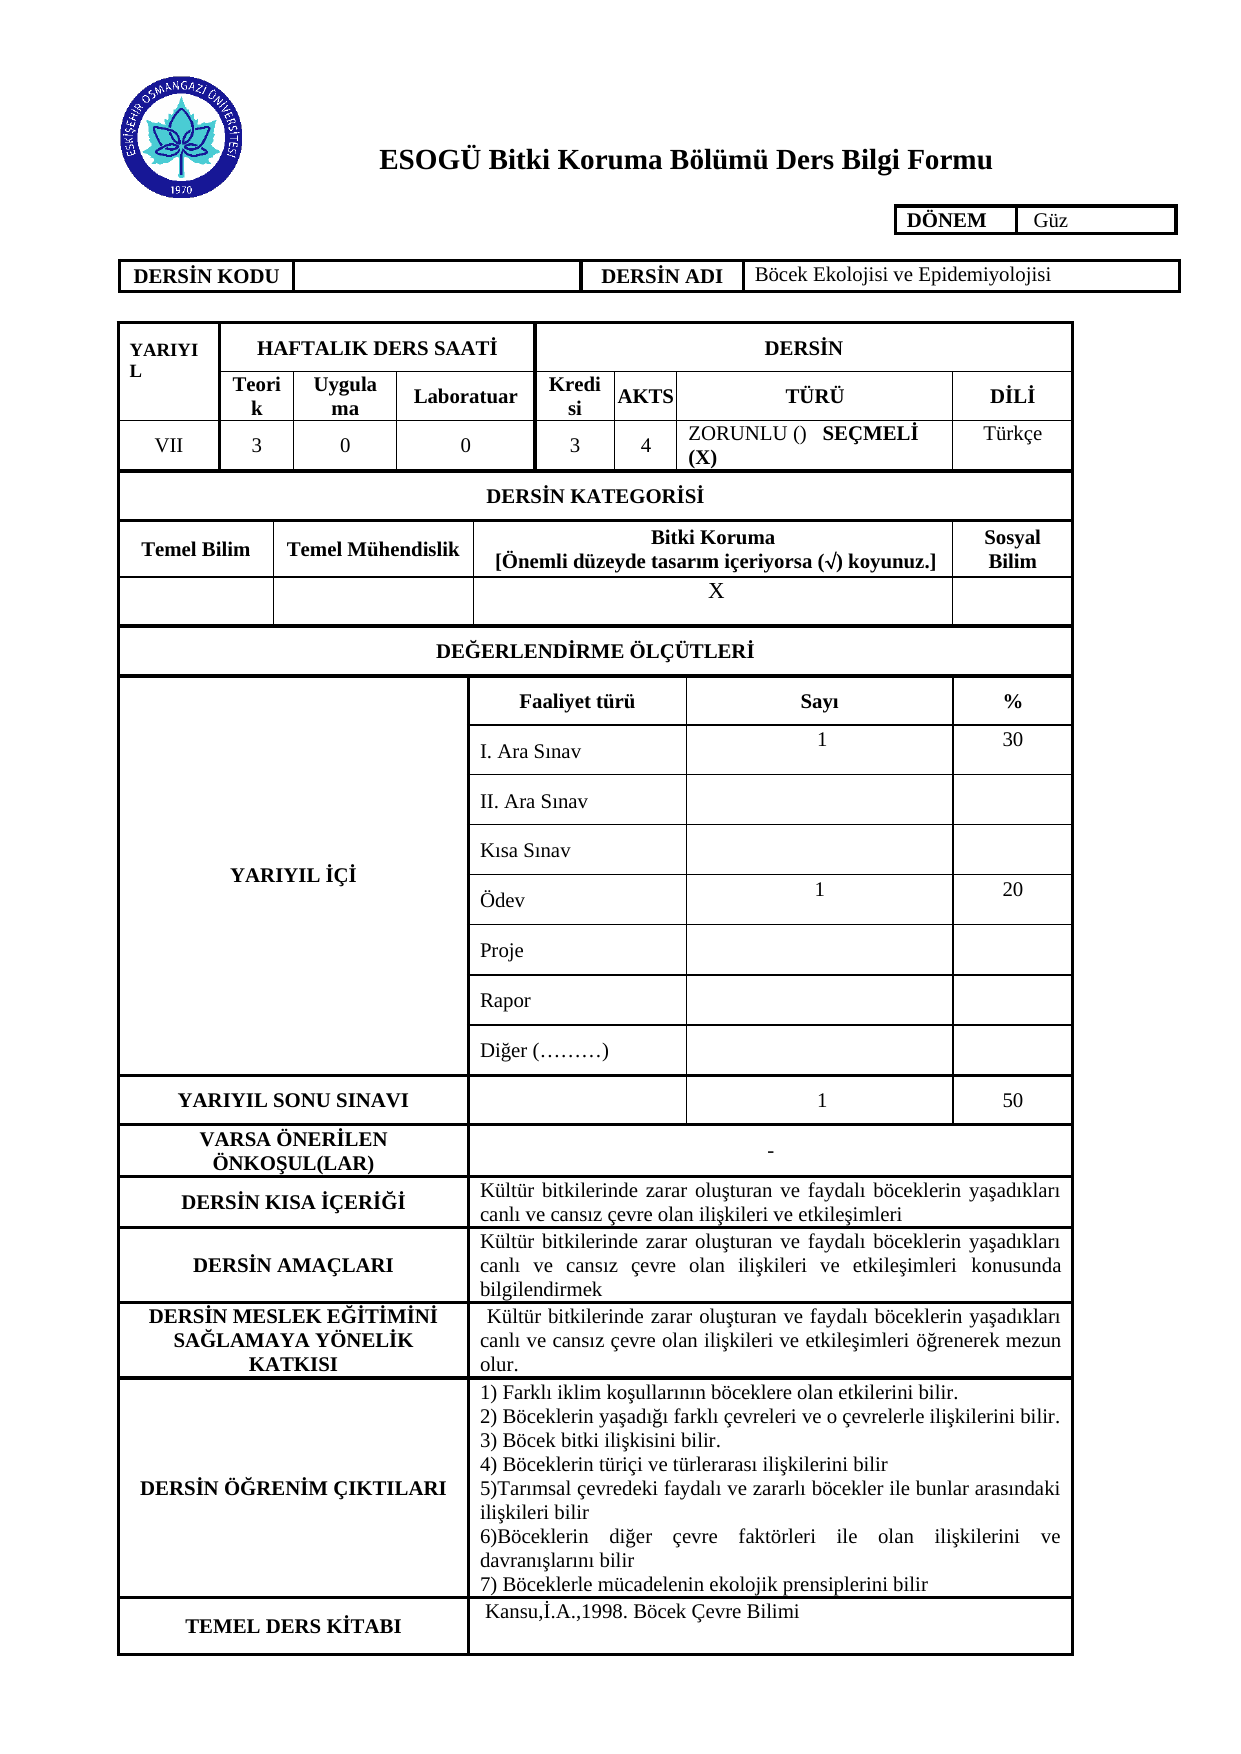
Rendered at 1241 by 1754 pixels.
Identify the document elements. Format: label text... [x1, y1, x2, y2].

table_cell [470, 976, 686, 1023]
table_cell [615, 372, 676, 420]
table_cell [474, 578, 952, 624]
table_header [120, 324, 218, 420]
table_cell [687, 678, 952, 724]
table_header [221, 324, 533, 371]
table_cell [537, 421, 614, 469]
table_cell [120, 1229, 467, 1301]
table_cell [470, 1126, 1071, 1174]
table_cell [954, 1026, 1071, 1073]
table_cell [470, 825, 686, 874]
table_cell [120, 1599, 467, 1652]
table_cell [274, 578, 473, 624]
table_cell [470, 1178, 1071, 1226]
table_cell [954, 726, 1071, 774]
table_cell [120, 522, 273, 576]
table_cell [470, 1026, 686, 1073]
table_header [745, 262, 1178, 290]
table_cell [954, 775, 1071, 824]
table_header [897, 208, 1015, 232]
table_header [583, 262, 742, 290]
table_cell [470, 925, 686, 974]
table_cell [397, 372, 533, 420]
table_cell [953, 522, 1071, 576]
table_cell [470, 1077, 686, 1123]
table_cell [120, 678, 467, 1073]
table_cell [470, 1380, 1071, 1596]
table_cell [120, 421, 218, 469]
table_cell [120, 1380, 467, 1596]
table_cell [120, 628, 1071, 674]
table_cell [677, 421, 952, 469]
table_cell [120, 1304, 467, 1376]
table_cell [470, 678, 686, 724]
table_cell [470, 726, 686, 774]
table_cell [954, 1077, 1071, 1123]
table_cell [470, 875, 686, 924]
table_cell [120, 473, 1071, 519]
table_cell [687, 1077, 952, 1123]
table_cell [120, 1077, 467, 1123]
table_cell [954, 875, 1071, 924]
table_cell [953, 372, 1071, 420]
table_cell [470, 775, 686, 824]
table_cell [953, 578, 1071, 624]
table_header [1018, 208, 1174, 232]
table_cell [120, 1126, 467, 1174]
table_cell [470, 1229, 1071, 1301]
text ESOGÜ Bitki Koruma Bölümü Ders Bilgi Formu [244, 142, 1122, 176]
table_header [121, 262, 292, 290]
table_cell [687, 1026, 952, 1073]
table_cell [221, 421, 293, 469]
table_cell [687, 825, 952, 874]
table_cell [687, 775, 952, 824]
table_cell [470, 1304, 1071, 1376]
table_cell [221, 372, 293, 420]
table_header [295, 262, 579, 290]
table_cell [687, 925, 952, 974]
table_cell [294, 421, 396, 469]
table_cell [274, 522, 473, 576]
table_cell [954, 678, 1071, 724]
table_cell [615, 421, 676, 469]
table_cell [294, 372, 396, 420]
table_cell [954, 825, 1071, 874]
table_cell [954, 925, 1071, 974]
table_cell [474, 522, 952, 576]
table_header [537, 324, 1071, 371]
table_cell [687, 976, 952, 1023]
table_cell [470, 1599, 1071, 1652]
picture [118, 75, 244, 200]
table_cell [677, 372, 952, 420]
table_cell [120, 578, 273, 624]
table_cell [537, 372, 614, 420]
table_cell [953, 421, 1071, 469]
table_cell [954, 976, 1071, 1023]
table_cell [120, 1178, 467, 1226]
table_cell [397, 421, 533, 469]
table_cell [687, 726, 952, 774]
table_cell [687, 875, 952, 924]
